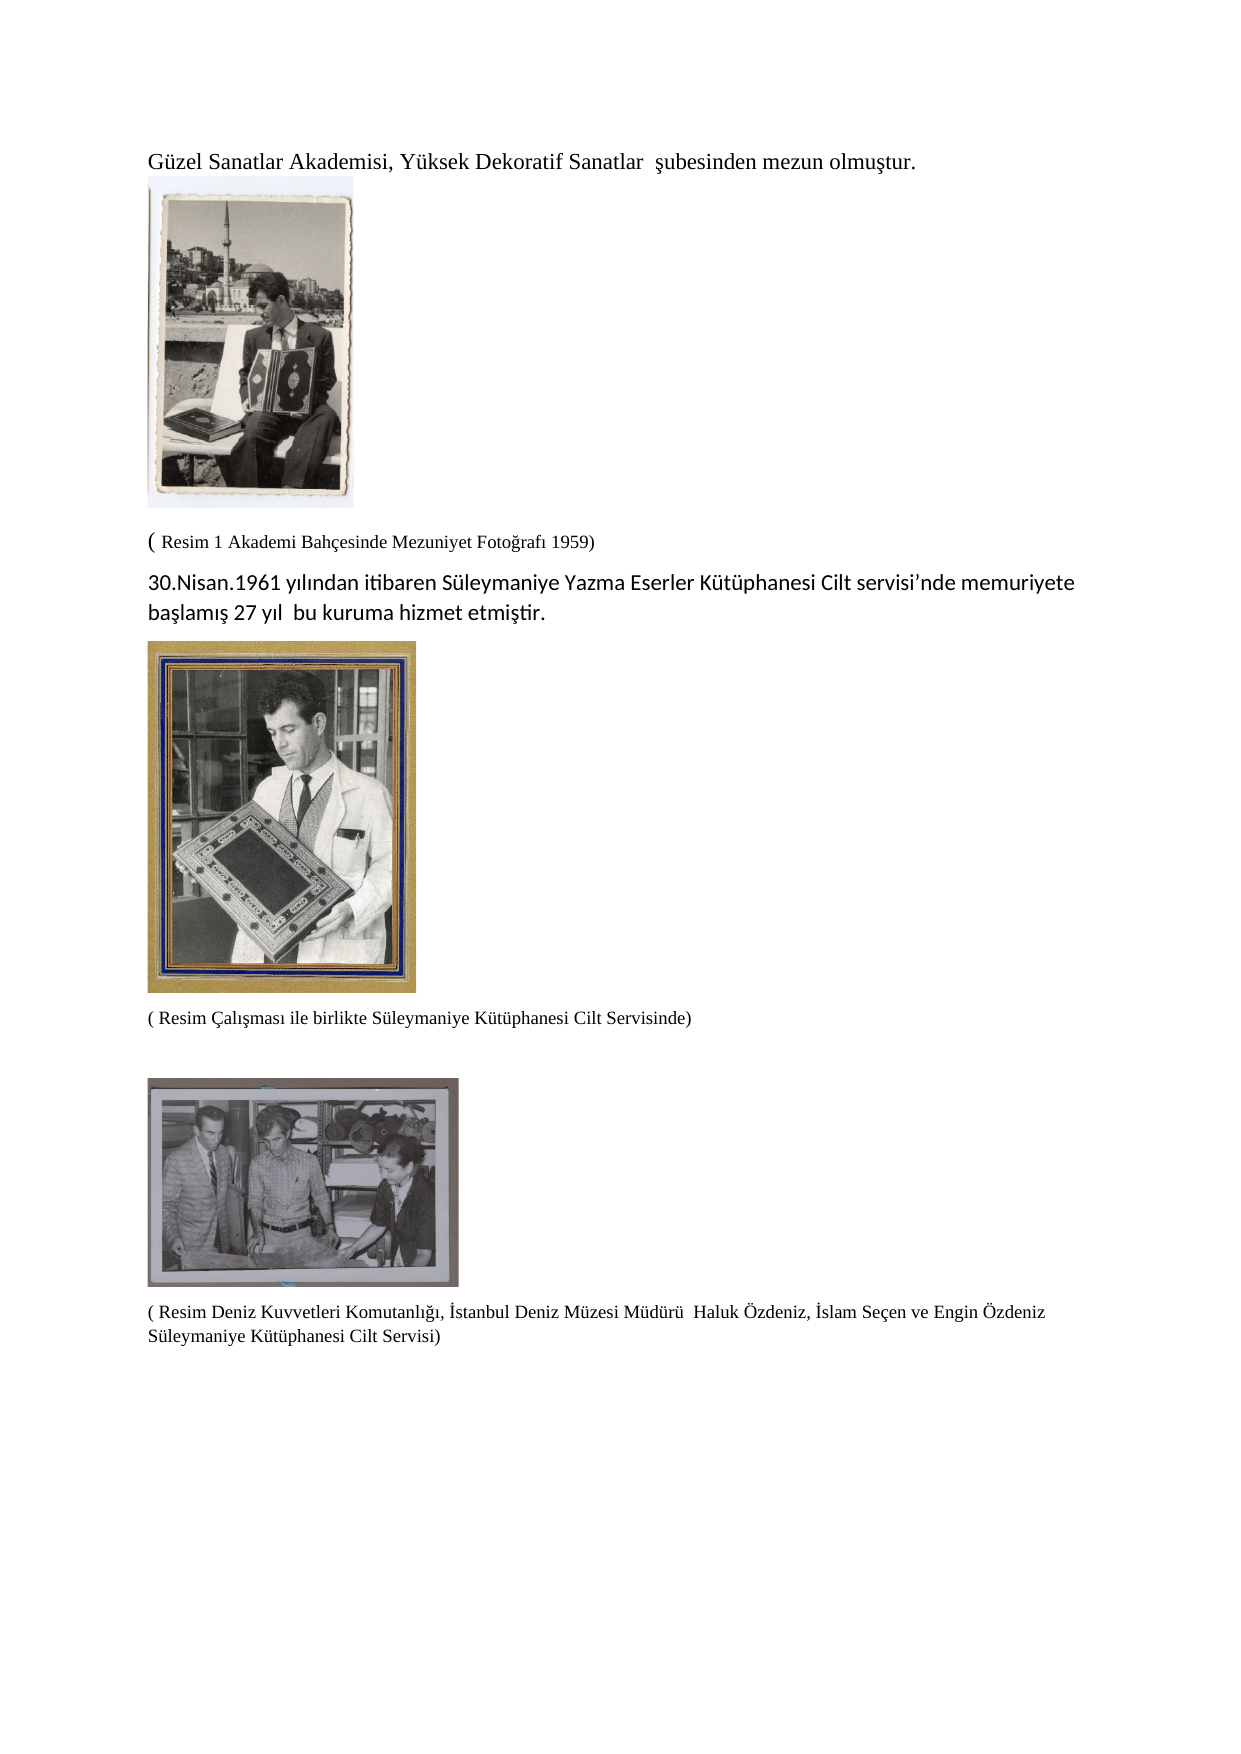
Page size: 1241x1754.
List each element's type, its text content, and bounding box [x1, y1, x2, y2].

picture [147, 641, 417, 993]
text ( Resim Çalışması ile birlikte Süleymaniye Kütüphanesi Cilt Servisinde) [148, 1007, 1092, 1029]
text 30.Nisan.1961 yılından itibaren Süleymaniye Yazma Eserler Kütüphanesi Cilt servisi’nde memuriyete başlamış 27 yıl bu kuruma hizmet etmiştir. [148, 568, 1092, 626]
picture [147, 176, 354, 508]
picture [147, 1078, 459, 1287]
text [148, 148, 1092, 512]
text ( Resim Deniz Kuvvetleri Komutanlığı, İstanbul Deniz Müzesi Müdürü Haluk Özdeniz, İslam Seçen ve Engin Özdeniz Süleymaniye Kütüphanesi Cilt Servisi) [148, 1301, 1092, 1346]
text ( Resim 1 Akademi Bahçesinde Mezuniyet Fotoğrafı 1959) [148, 527, 1092, 553]
